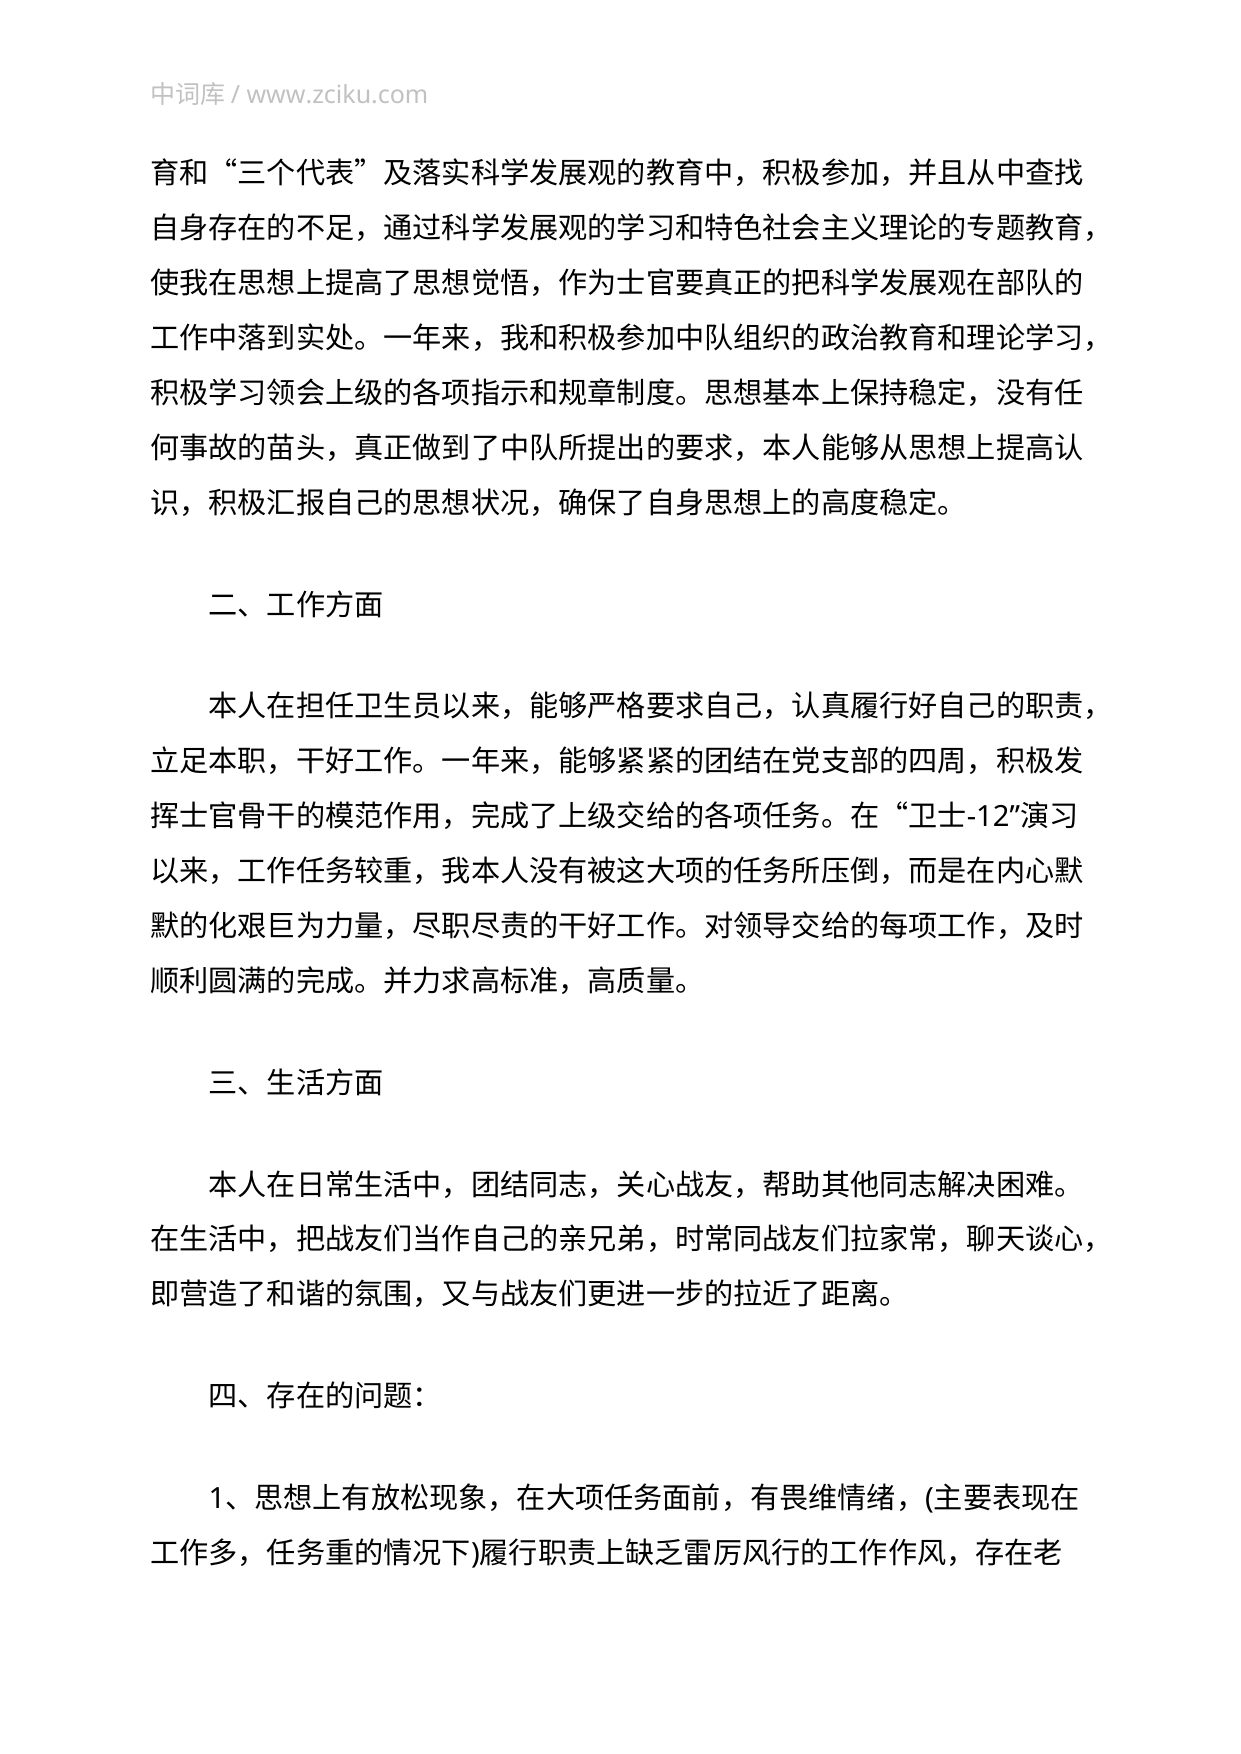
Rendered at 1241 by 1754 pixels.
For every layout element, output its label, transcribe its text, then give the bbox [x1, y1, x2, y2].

text 本人在担任卫生员以来，能够严格要求自己，认真履行好自己的职责，立足本职，干好工作。一年来，能够紧紧的团结在党支部的四周，积极发挥士官骨干的模范作用，完成了上级交给的各项任务。在“卫士-12”演习以来，工作任务较重，我本人没有被这大项的任务所压倒，而是在内心默默的化艰巨为力量，尽职尽责的干好工作。对领导交给的每项工作，及时顺利圆满的完成。并力求高标准，高质量。 [150, 683, 1090, 1000]
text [150, 1474, 1090, 1572]
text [150, 150, 1090, 522]
text 三、生活方面 [150, 1059, 1090, 1102]
text 二、工作方面 [150, 581, 1090, 623]
text 本人在日常生活中，团结同志，关心战友，帮助其他同志解决困难。在生活中，把战友们当作自己的亲兄弟，时常同战友们拉家常，聊天谈心，即营造了和谐的氛围，又与战友们更进一步的拉近了距离。 [150, 1161, 1090, 1313]
text 四、存在的问题： [150, 1373, 1090, 1415]
